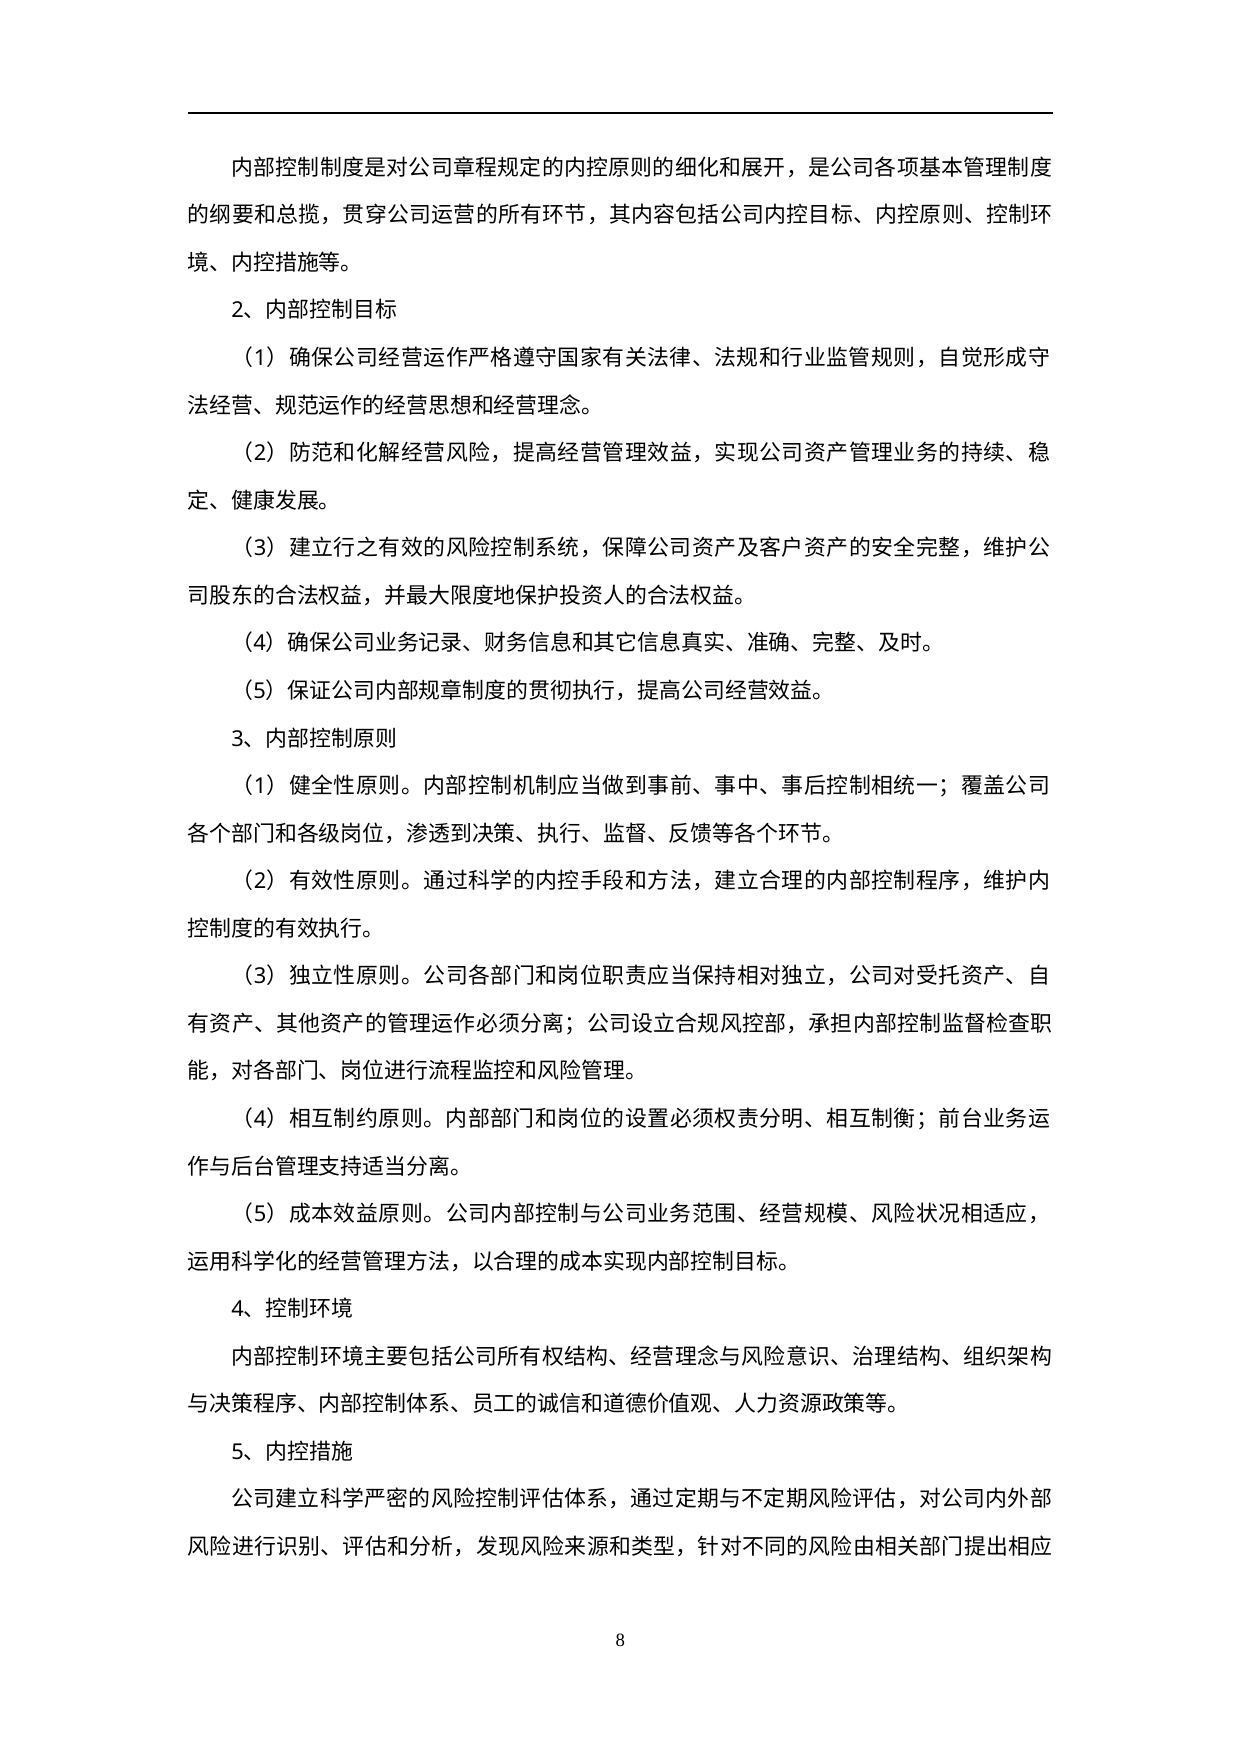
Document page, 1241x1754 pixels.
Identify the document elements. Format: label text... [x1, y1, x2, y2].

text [187, 1481, 1053, 1561]
text （2）防范和化解经营风险，提高经营管理效益，实现公司资产管理业务的持续、稳定、健康发展。 [187, 435, 1053, 514]
text （3）独立性原则。公司各部门和岗位职责应当保持相对独立，公司对受托资产、自有资产、其他资产的管理运作必须分离；公司设立合规风控部，承担内部控制监督检查职能，对各部门、岗位进行流程监控和风险管理。 [187, 958, 1053, 1085]
text 3、内部控制原则 [187, 721, 1053, 752]
text 内部控制制度是对公司章程规定的内控原则的细化和展开，是公司各项基本管理制度的纲要和总揽，贯穿公司运营的所有环节，其内容包括公司内控目标、内控原则、控制环境、内控措施等。 [187, 150, 1053, 277]
text （4）相互制约原则。内部部门和岗位的设置必须权责分明、相互制衡；前台业务运作与后台管理支持适当分离。 [187, 1101, 1053, 1180]
text （3）建立行之有效的风险控制系统，保障公司资产及客户资产的安全完整，维护公司股东的合法权益，并最大限度地保护投资人的合法权益。 [187, 530, 1053, 609]
text 内部控制环境主要包括公司所有权结构、经营理念与风险意识、治理结构、组织架构与决策程序、内部控制体系、员工的诚信和道德价值观、人力资源政策等。 [187, 1339, 1053, 1418]
text （4）确保公司业务记录、财务信息和其它信息真实、准确、完整、及时。 [187, 625, 1053, 657]
text 2、内部控制目标 [187, 292, 1053, 324]
text 5、内控措施 [187, 1434, 1053, 1466]
text （5）成本效益原则。公司内部控制与公司业务范围、经营规模、风险状况相适应，运用科学化的经营管理方法，以合理的成本实现内部控制目标。 [187, 1196, 1053, 1275]
text （5）保证公司内部规章制度的贯彻执行，提高公司经营效益。 [187, 673, 1053, 705]
text （2）有效性原则。通过科学的内控手段和方法，建立合理的内部控制程序，维护内控制度的有效执行。 [187, 863, 1053, 943]
text 4、控制环境 [187, 1291, 1053, 1323]
text （1）确保公司经营运作严格遵守国家有关法律、法规和行业监管规则，自觉形成守法经营、规范运作的经营思想和经营理念。 [187, 340, 1053, 419]
text （1）健全性原则。内部控制机制应当做到事前、事中、事后控制相统一；覆盖公司各个部门和各级岗位，渗透到决策、执行、监督、反馈等各个环节。 [187, 768, 1053, 847]
